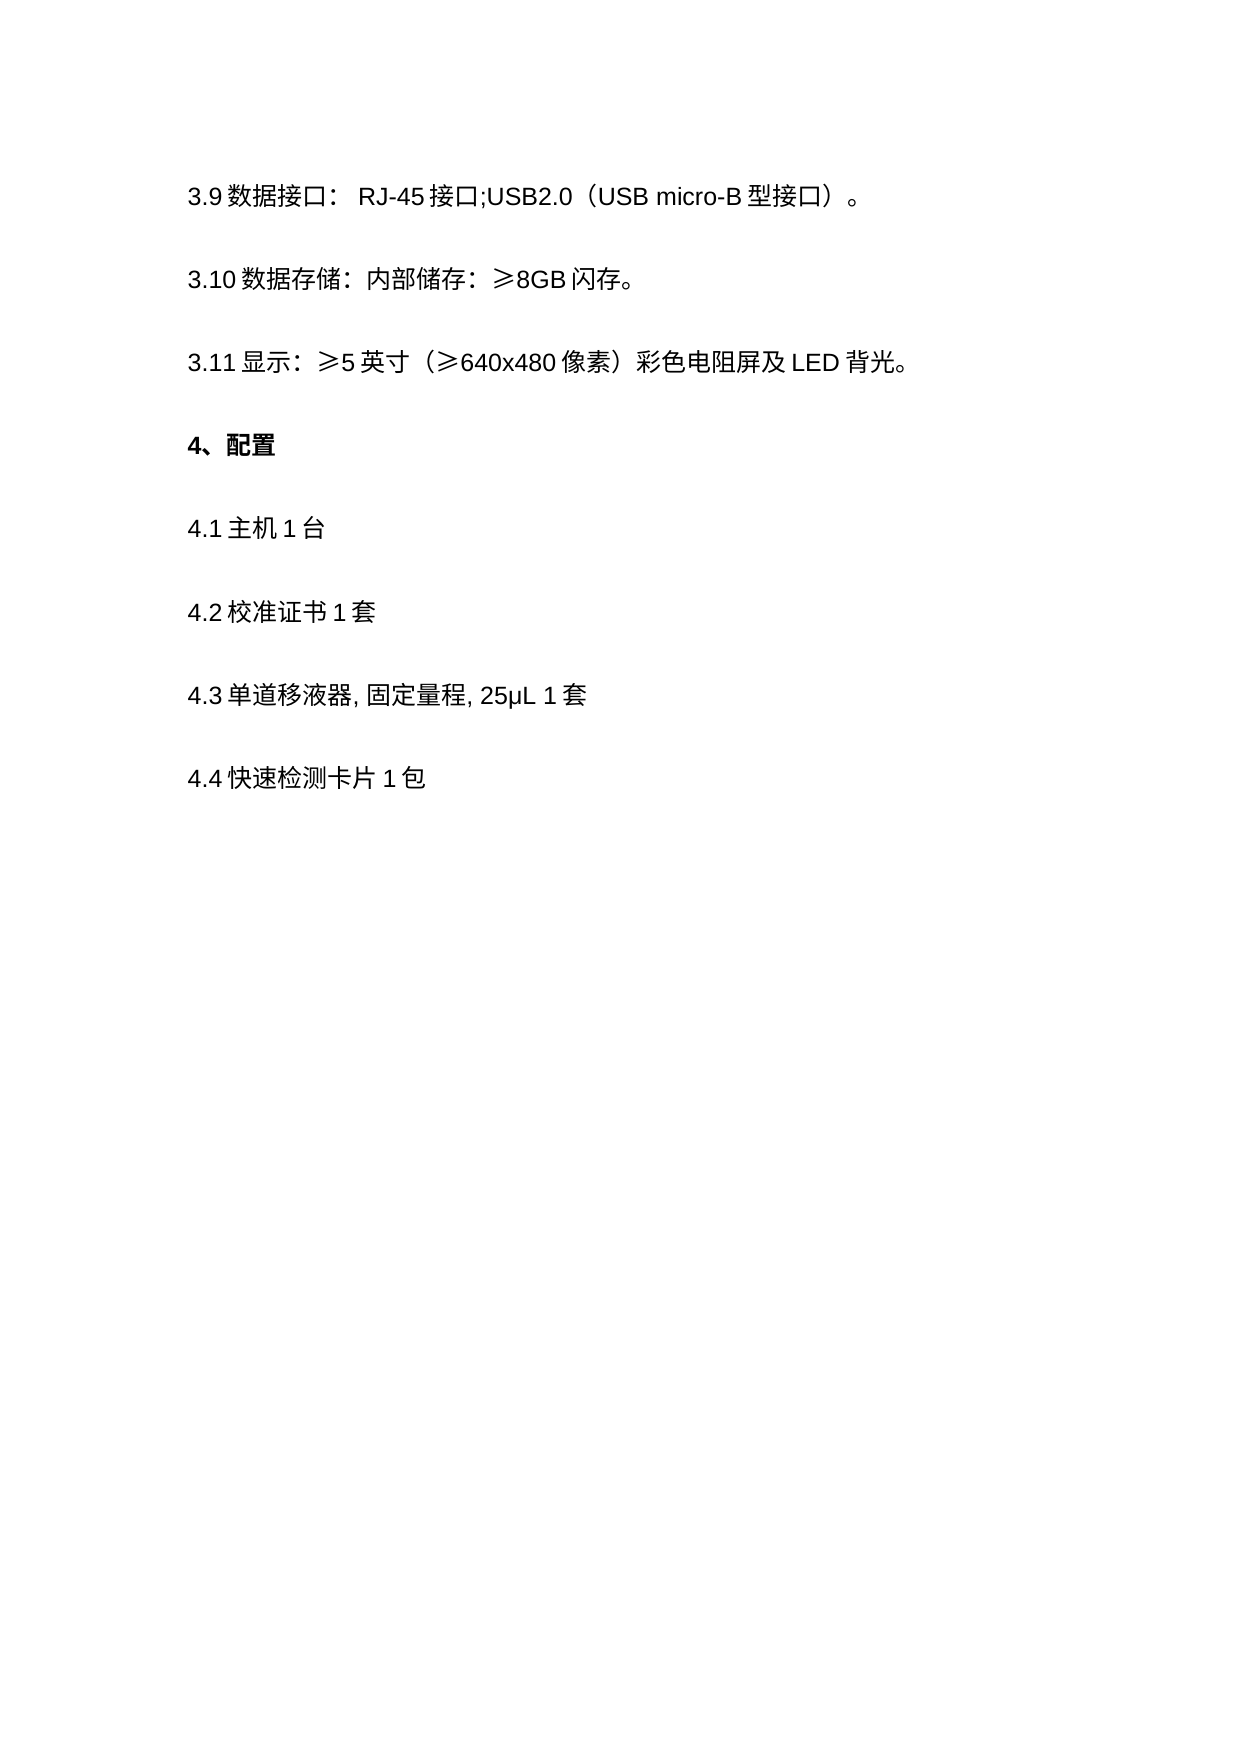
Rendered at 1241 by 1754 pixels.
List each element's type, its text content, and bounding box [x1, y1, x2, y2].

text 4.1主机1台 [187, 494, 1053, 559]
text 4.3单道移液器, 固定量程, 25μL 1套 [187, 661, 1053, 726]
text 4、配置 [187, 411, 1053, 476]
text 3.9数据接口： RJ-45接口;USB2.0（USB micro-B型接口）。 [187, 162, 1053, 227]
text 4.4快速检测卡片1包 [187, 744, 1053, 809]
text 3.10数据存储：内部储存：≥8GB闪存。 [187, 245, 1053, 310]
text 4.2校准证书1套 [187, 578, 1053, 643]
text 3.11显示：≥5英寸（≥640x480像素）彩色电阻屏及LED背光。 [187, 328, 1053, 393]
